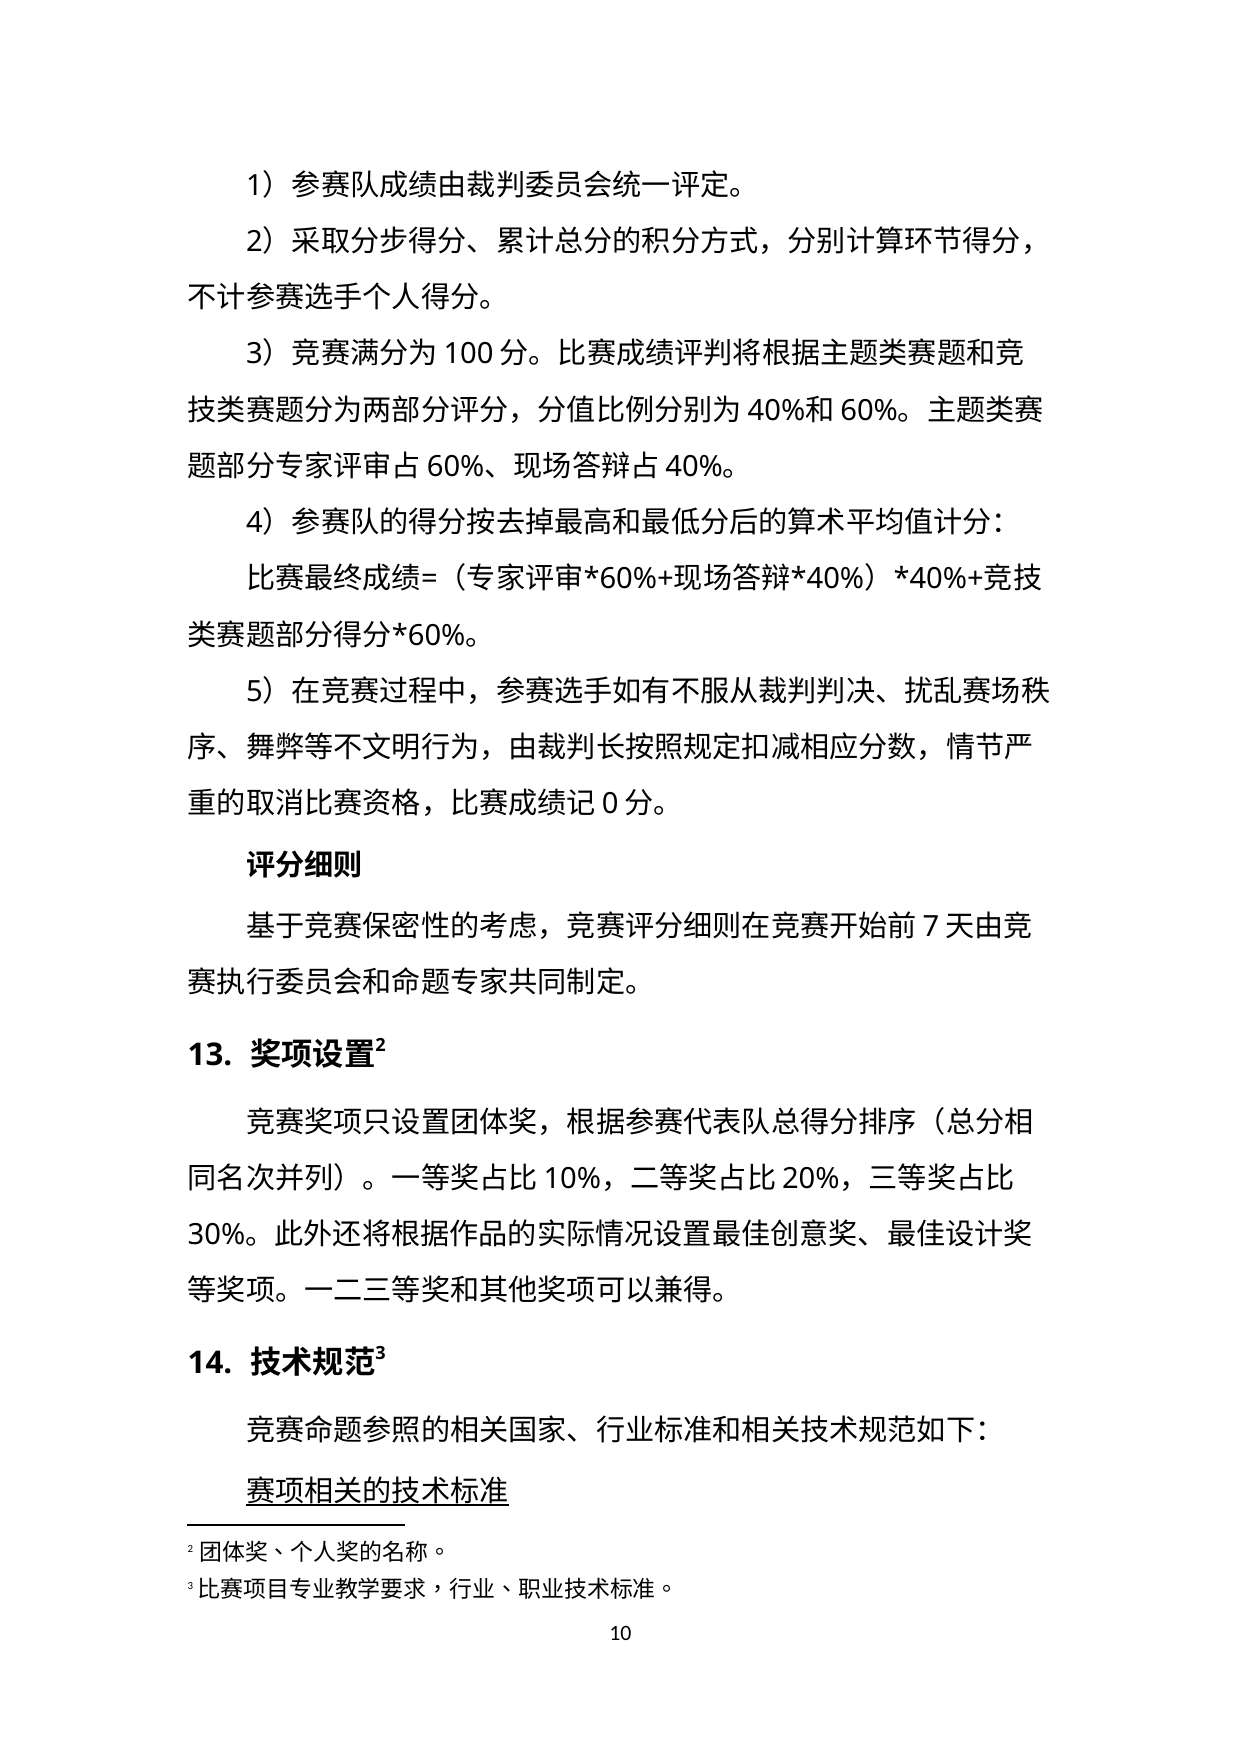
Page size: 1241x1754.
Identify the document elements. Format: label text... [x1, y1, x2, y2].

text 评分细则 [187, 830, 1053, 886]
text 竞赛奖项只设置团体奖，根据参赛代表队总得分排序（总分相同名次并列）。一等奖占比10%，二等奖占比20%，三等奖占比30%。此外还将根据作品的实际情况设置最佳创意奖、最佳设计奖等奖项。一二三等奖和其他奖项可以兼得。 [187, 1087, 1053, 1312]
list 技术规范 [187, 1337, 1053, 1382]
list 奖项设置 [187, 1029, 1053, 1074]
text 2）采取分步得分、累计总分的积分方式，分别计算环节得分，不计参赛选手个人得分。 [187, 206, 1053, 319]
text 竞赛命题参照的相关国家、行业标准和相关技术规范如下： [187, 1395, 1053, 1451]
text 3）竞赛满分为100分。比赛成绩评判将根据主题类赛题和竞技类赛题分为两部分评分，分值比例分别为40%和60%。主题类赛题部分专家评审占60%、现场答辩占40%。 [187, 319, 1053, 487]
text 赛项相关的技术标准 [187, 1456, 1053, 1513]
text 比赛最终成绩=（专家评审*60%+现场答辩*40%）*40%+竞技类赛题部分得分*60%。 [187, 544, 1053, 656]
text 1）参赛队成绩由裁判委员会统一评定。 [187, 150, 1053, 206]
text 4）参赛队的得分按去掉最高和最低分后的算术平均值计分： [187, 487, 1053, 544]
text 5）在竞赛过程中，参赛选手如有不服从裁判判决、扰乱赛场秩序、舞弊等不文明行为，由裁判长按照规定扣减相应分数，情节严重的取消比赛资格，比赛成绩记0分。 [187, 656, 1053, 825]
text 基于竞赛保密性的考虑，竞赛评分细则在竞赛开始前7天由竞赛执行委员会和命题专家共同制定。 [187, 892, 1053, 1004]
